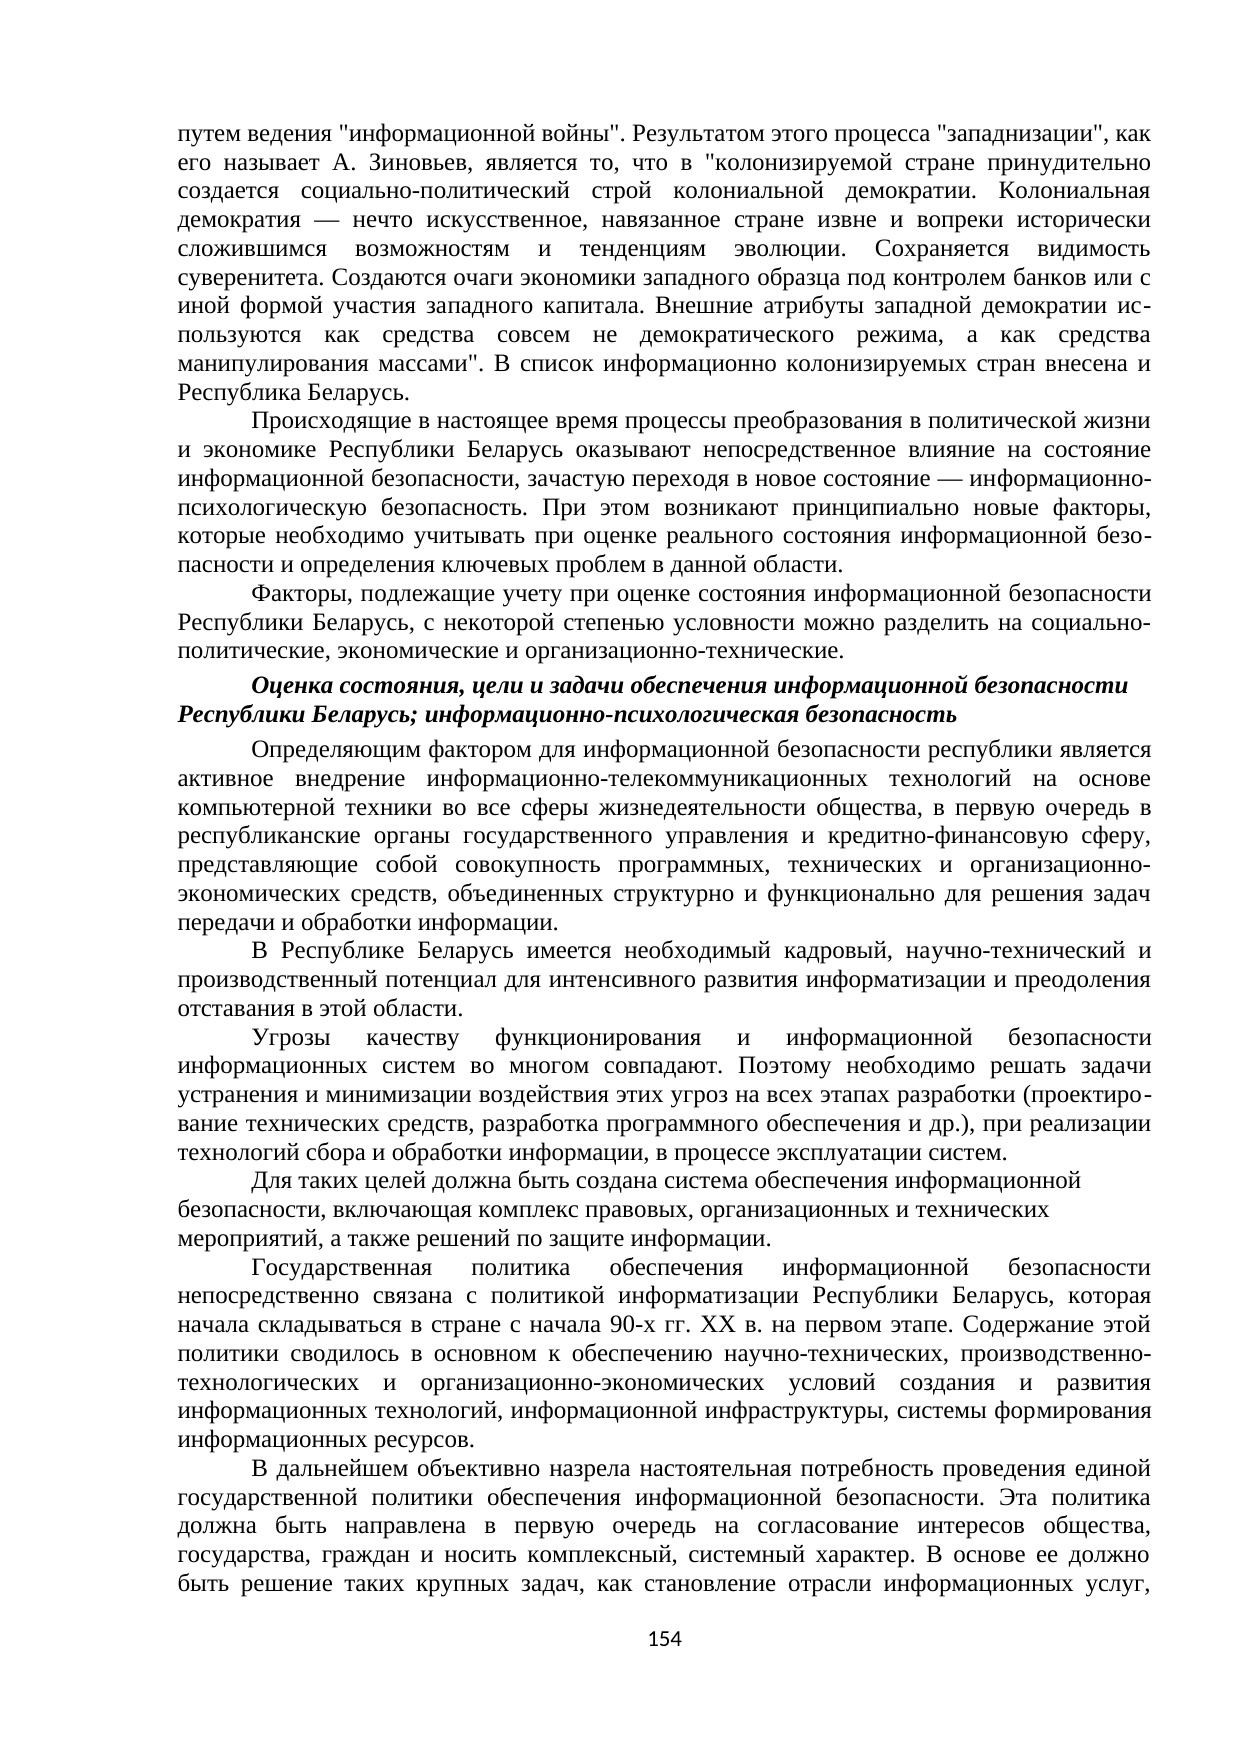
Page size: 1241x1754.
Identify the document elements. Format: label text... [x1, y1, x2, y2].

text Государственная политика обеспечения информационной безопасности непосредственно связана с политикой информатизации Республики Беларусь, которая начала складываться в стране с начала 90-х гг. XX в. на первом этапе. Содержание этой политики сводилось в основном к обеспечению научно-технических, производственно-технологических и организационно-экономических условий создания и развития информационных технологий, информационной инфраструктуры, системы формирования информационных ресурсов. [177, 1252, 1152, 1453]
text Угрозы качеству функционирования и информационной безопасности информационных систем во многом совпадают. Поэтому необходимо решать задачи устранения и минимизации воздействия этих угроз на всех этапах разработки (проектирование технических средств, разработка программного обеспечения и др.), при реализации технологий сбора и обработки информации, в процессе эксплуатации систем. [177, 1022, 1152, 1166]
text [177, 118, 1151, 406]
text Для таких целей должна быть создана система обеспечения информационной безопасности, включающая комплекс правовых, организационных и технических мероприятий, а также решений по защите информации. [177, 1166, 1152, 1252]
text Оценка состояния, цели и задачи обеспечения информационной безопасности Республики Беларусь; информационно-психологическая безопасность [177, 671, 1152, 728]
text Происходящие в настоящее время процессы преобразования в политической жизни и экономике Республики Беларусь оказывают непосредственное влияние на состояние информационной безопасности, зачастую переходя в новое состояние — информационно-психологическую безопасность. При этом возникают принципиально новые факторы, которые необходимо учитывать при оценке реального состояния информационной безопасности и определения ключевых проблем в данной области. [177, 406, 1152, 578]
text Факторы, подлежащие учету при оценке состояния информационной безопасности Республики Беларусь, с некоторой степенью условности можно разделить на социально-политические, экономические и организационно-технические. [177, 578, 1152, 664]
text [177, 1453, 1151, 1597]
text Определяющим фактором для информационной безопасности республики является активное внедрение информационно-телекоммуникационных технологий на основе компьютерной техники во все сферы жизнедеятельности общества, в первую очередь в республиканские органы государственного управления и кредитно-финансовую сферу, представляющие собой совокупность программных, технических и организационно-экономических средств, объединенных структурно и функционально для решения задач передачи и обработки информации. [177, 734, 1152, 936]
text В Республике Беларусь имеется необходимый кадровый, научно-технический и производственный потенциал для интенсивного развития информатизации и преодоления отставания в этой области. [177, 936, 1152, 1022]
